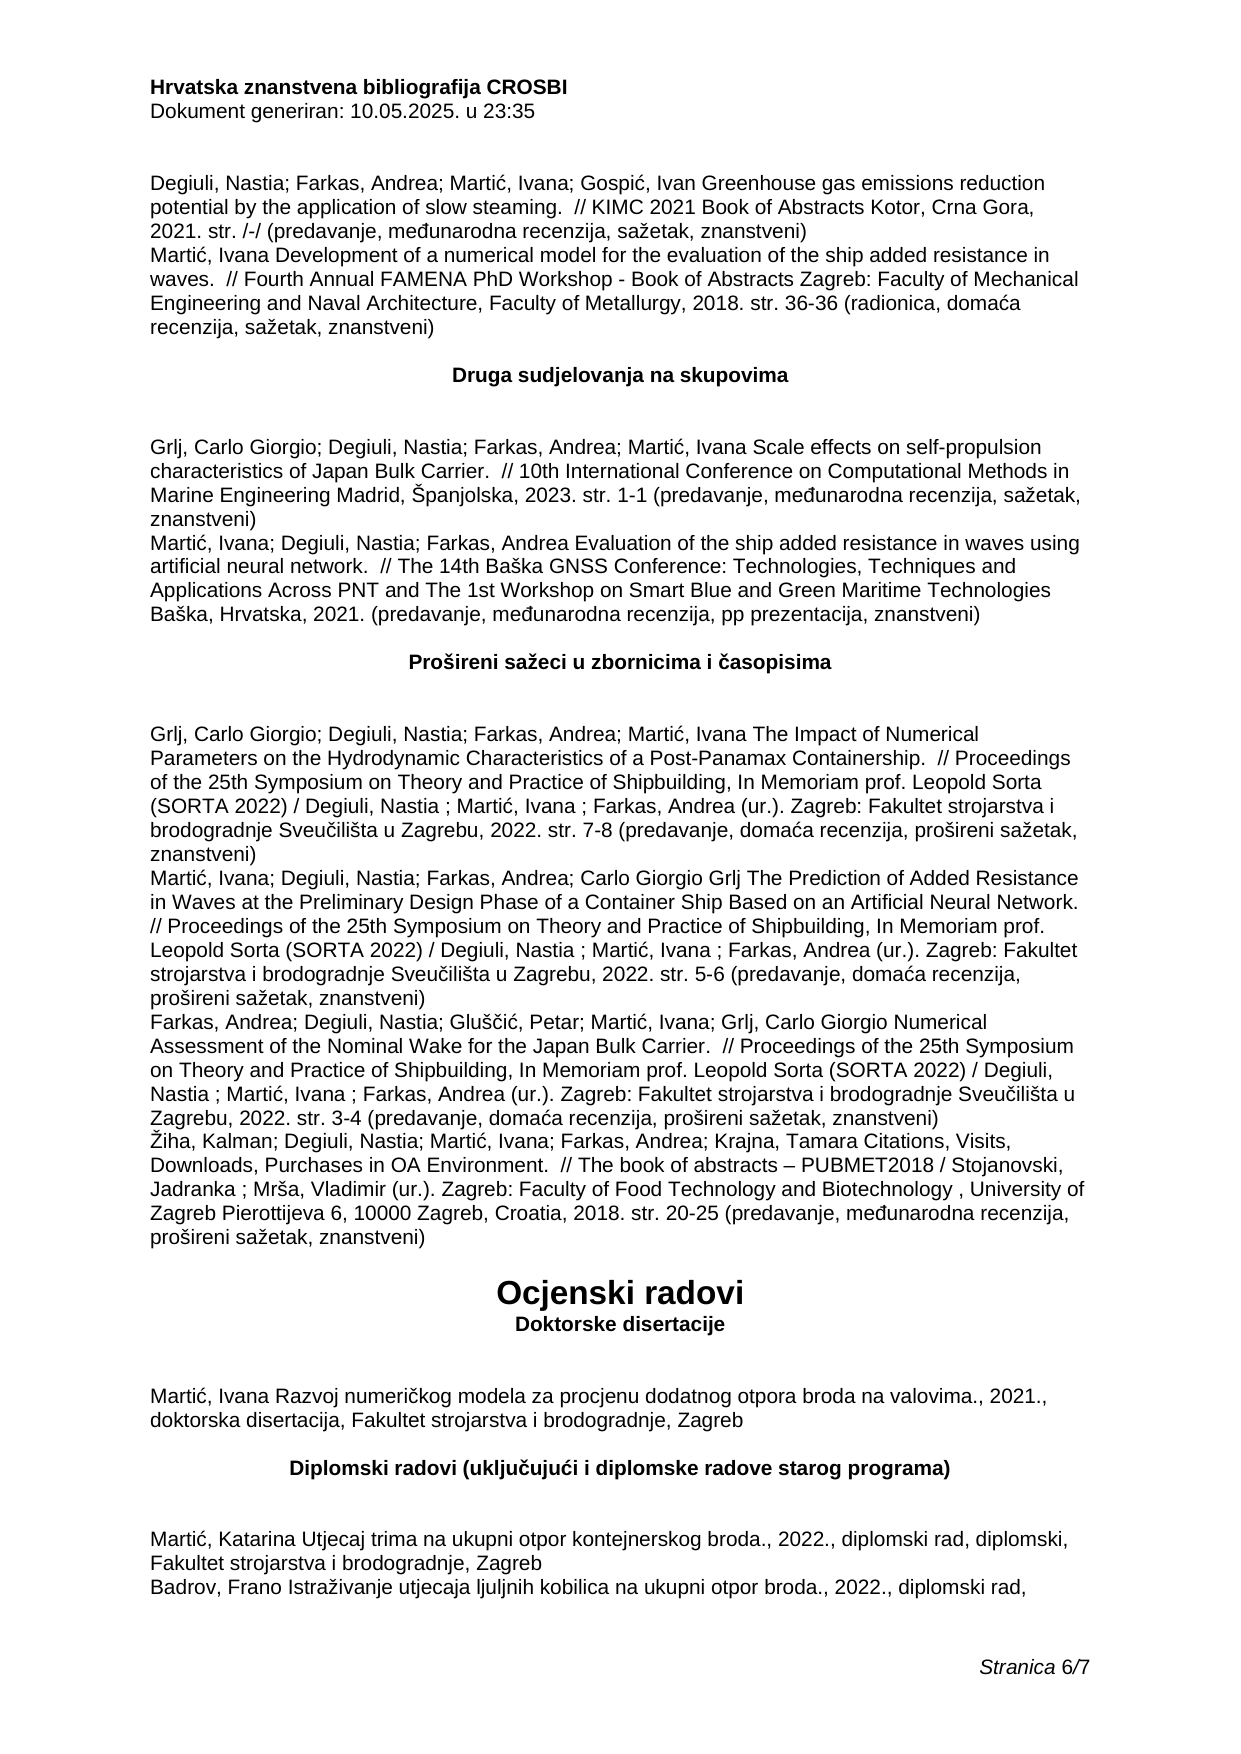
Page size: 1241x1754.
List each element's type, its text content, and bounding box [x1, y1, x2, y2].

text Žiha, Kalman; Degiuli, Nastia; Martić, Ivana; Farkas, Andrea; Krajna, Tamara [150, 1129, 1090, 1249]
text Badrov, Frano [150, 1575, 1090, 1599]
text Grlj, Carlo Giorgio; Degiuli, Nastia; Farkas, Andrea; Martić, Ivana [150, 722, 1090, 866]
text Grlj, Carlo Giorgio; Degiuli, Nastia; Farkas, Andrea; Martić, Ivana [150, 434, 1090, 530]
text Degiuli, Nastia; Farkas, Andrea; Martić, Ivana; Gospić, Ivan [150, 171, 1090, 243]
subtitle Doktorske disertacije [150, 1312, 1090, 1336]
text Martić, Ivana; Degiuli, Nastia; Farkas, Andrea [150, 530, 1090, 626]
text Martić, Ivana [150, 243, 1090, 339]
text Martić, Ivana; Degiuli, Nastia; Farkas, Andrea; Carlo Giorgio Grlj [150, 866, 1090, 1009]
subtitle Druga sudjelovanja na skupovima [150, 363, 1090, 387]
text Martić, Katarina [150, 1527, 1090, 1575]
subtitle Prošireni sažeci u zbornicima i časopisima [150, 650, 1090, 674]
text Farkas, Andrea; Degiuli, Nastia; Gluščić, Petar; Martić, Ivana; Grlj, Carlo Giorgio [150, 1009, 1090, 1129]
text Martić, Ivana [150, 1383, 1090, 1431]
subtitle Ocjenski radovi [150, 1273, 1090, 1312]
subtitle Diplomski radovi (uključujući i diplomske radove starog programa) [150, 1455, 1090, 1479]
